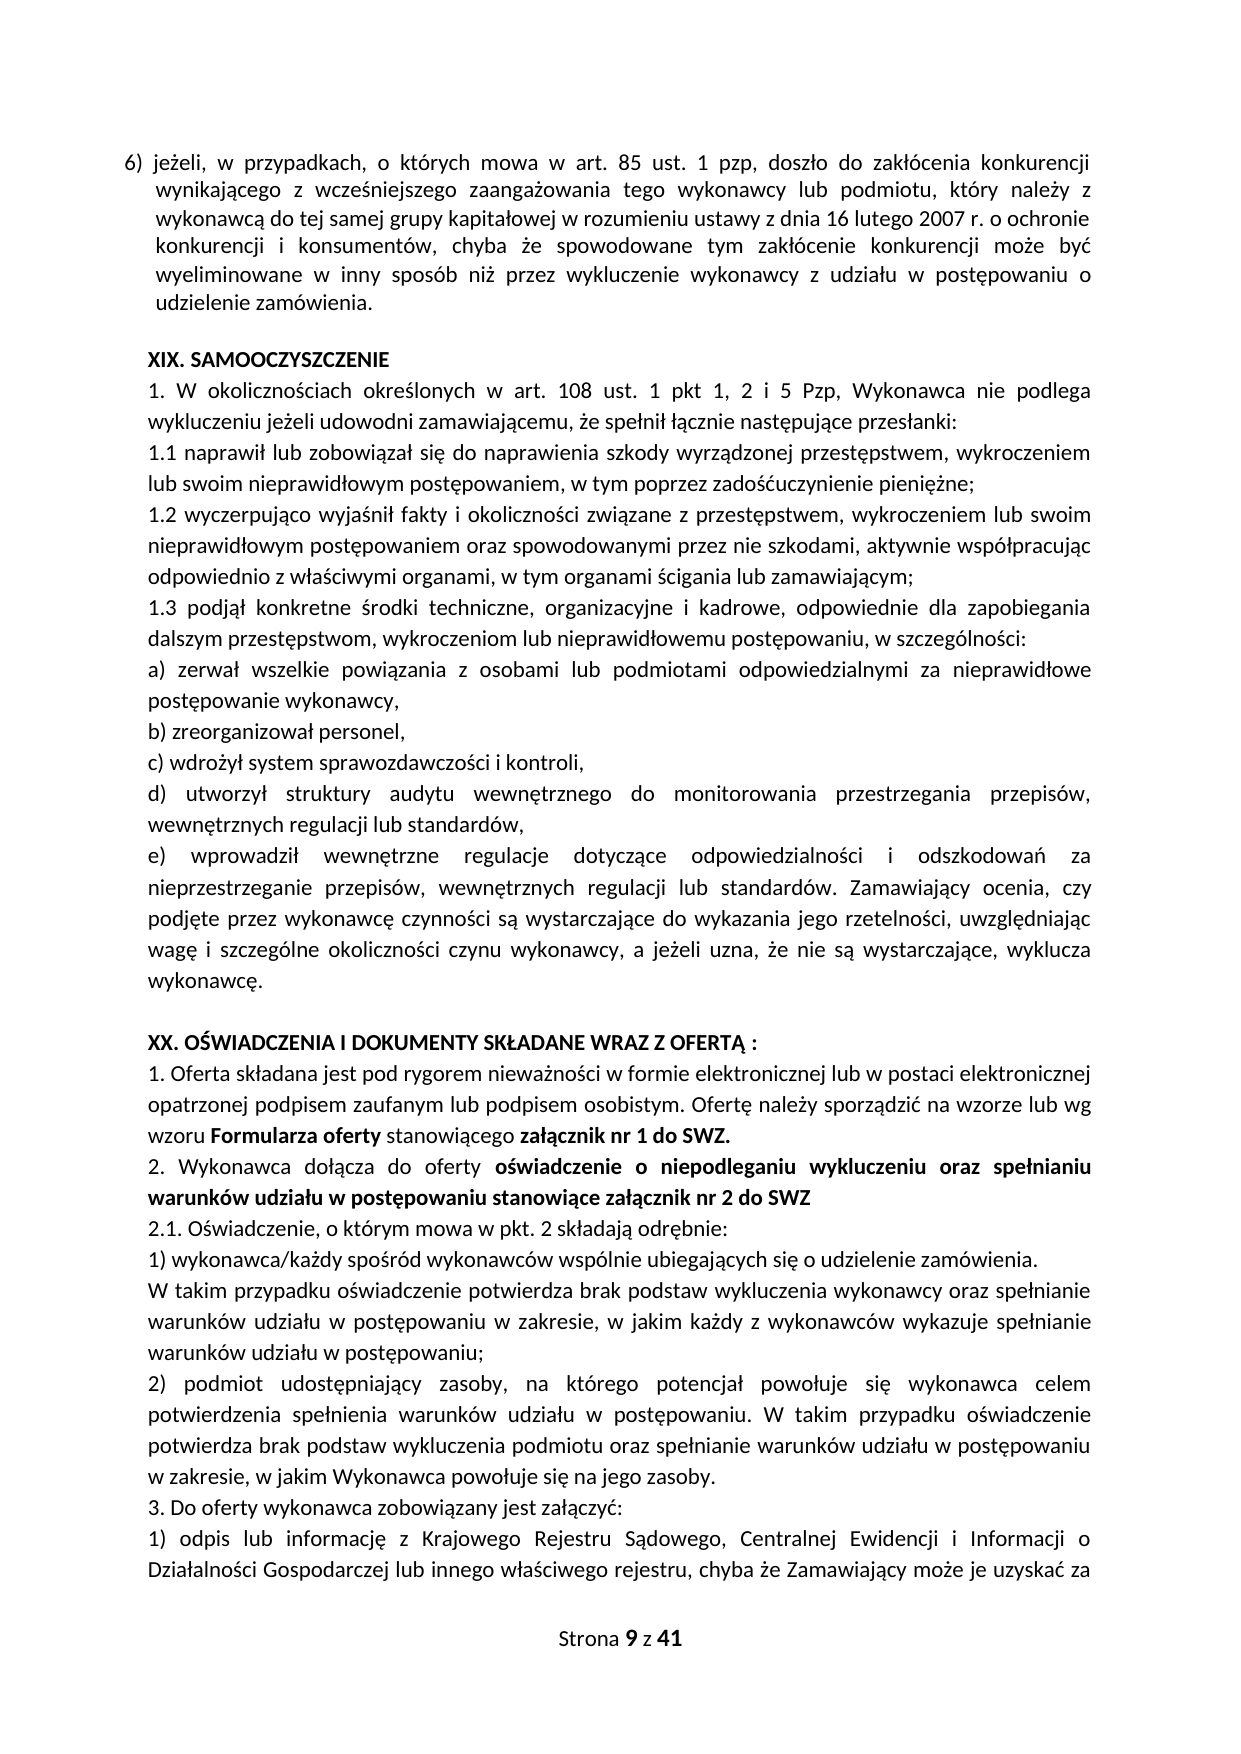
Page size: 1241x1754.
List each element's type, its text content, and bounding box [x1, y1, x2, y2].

text d) utworzył struktury audytu wewnętrznego do monitorowania przestrzegania przepisów, wewnętrznych regulacji lub standardów, [148, 779, 1093, 838]
text a) zerwał wszelkie powiązania z osobami lub podmiotami odpowiedzialnymi za nieprawidłowe postępowanie wykonawcy, [148, 655, 1093, 714]
text 1.1 naprawił lub zobowiązał się do naprawienia szkody wyrządzonej przestępstwem, wykroczeniem lub swoim nieprawidłowym postępowaniem, w tym poprzez zadośćuczynienie pieniężne; [148, 438, 1093, 497]
text XX. OŚWIADCZENIA I DOKUMENTY SKŁADANE WRAZ Z OFERTĄ : [148, 1028, 1093, 1056]
text 1. W okolicznościach określonych w art. 108 ust. 1 pkt 1, 2 i 5 Pzp, Wykonawca nie podlega wykluczeniu jeżeli udowodni zamawiającemu, że spełnił łącznie następujące przesłanki: [148, 376, 1093, 435]
text 1) wykonawca/każdy spośród wykonawców wspólnie ubiegających się o udzielenie zamówienia. [148, 1245, 1093, 1273]
text 3. Do oferty wykonawca zobowiązany jest załączyć: [148, 1493, 1093, 1521]
text 1. Oferta składana jest pod rygorem nieważności w formie elektronicznej lub w postaci elektronicznej opatrzonej podpisem zaufanym lub podpisem osobistym. Ofertę należy sporządzić na wzorze lub wg wzoru Formularza oferty stanowiącego załącznik nr 1 do SWZ. [148, 1059, 1093, 1149]
text 1.2 wyczerpująco wyjaśnił fakty i okoliczności związane z przestępstwem, wykroczeniem lub swoim nieprawidłowym postępowaniem oraz spowodowanymi przez nie szkodami, aktywnie współpracując odpowiednio z właściwymi organami, w tym organami ścigania lub zamawiającym; [148, 500, 1093, 590]
text 2. Wykonawca dołącza do oferty oświadczenie o niepodleganiu wykluczeniu oraz spełnianiu warunków udziału w postępowaniu stanowiące załącznik nr 2 do SWZ [148, 1152, 1093, 1211]
text 2) podmiot udostępniający zasoby, na którego potencjał powołuje się wykonawca celem potwierdzenia spełnienia warunków udziału w postępowaniu. W takim przypadku oświadczenie potwierdza brak podstaw wykluczenia podmiotu oraz spełnianie warunków udziału w postępowaniu w zakresie, w jakim Wykonawca powołuje się na jego zasoby. [148, 1369, 1093, 1490]
text W takim przypadku oświadczenie potwierdza brak podstaw wykluczenia wykonawcy oraz spełnianie warunków udziału w postępowaniu w zakresie, w jakim każdy z wykonawców wykazuje spełnianie warunków udziału w postępowaniu; [148, 1276, 1093, 1366]
text 1.3 podjął konkretne środki techniczne, organizacyjne i kadrowe, odpowiednie dla zapobiegania dalszym przestępstwom, wykroczeniom lub nieprawidłowemu postępowaniu, w szczególności: [148, 593, 1093, 652]
text XIX. SAMOOCZYSZCZENIE [148, 345, 1093, 373]
text 6) jeżeli, w przypadkach, o których mowa w art. 85 ust. 1 pzp, doszło do zakłócenia konkurencji wynikającego z wcześniejszego zaangażowania tego wykonawcy lub podmiotu, który należy z wykonawcą do tej samej grupy kapitałowej w rozumieniu ustawy z dnia 16 lutego 2007 r. o ochronie konkurencji i konsumentów, chyba że spowodowane tym zakłócenie konkurencji może być wyeliminowane w inny sposób niż przez wykluczenie wykonawcy z udziału w postępowaniu o udzielenie zamówienia. [124, 148, 1093, 316]
text c) wdrożył system sprawozdawczości i kontroli, [148, 748, 1093, 776]
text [148, 1524, 1093, 1583]
text 2.1. Oświadczenie, o którym mowa w pkt. 2 składają odrębnie: [148, 1214, 1093, 1242]
text b) zreorganizował personel, [148, 717, 1093, 745]
text e) wprowadził wewnętrzne regulacje dotyczące odpowiedzialności i odszkodowań za nieprzestrzeganie przepisów, wewnętrznych regulacji lub standardów. Zamawiający ocenia, czy podjęte przez wykonawcę czynności są wystarczające do wykazania jego rzetelności, uwzględniając wagę i szczególne okoliczności czynu wykonawcy, a jeżeli uzna, że nie są wystarczające, wyklucza wykonawcę. [148, 842, 1093, 994]
